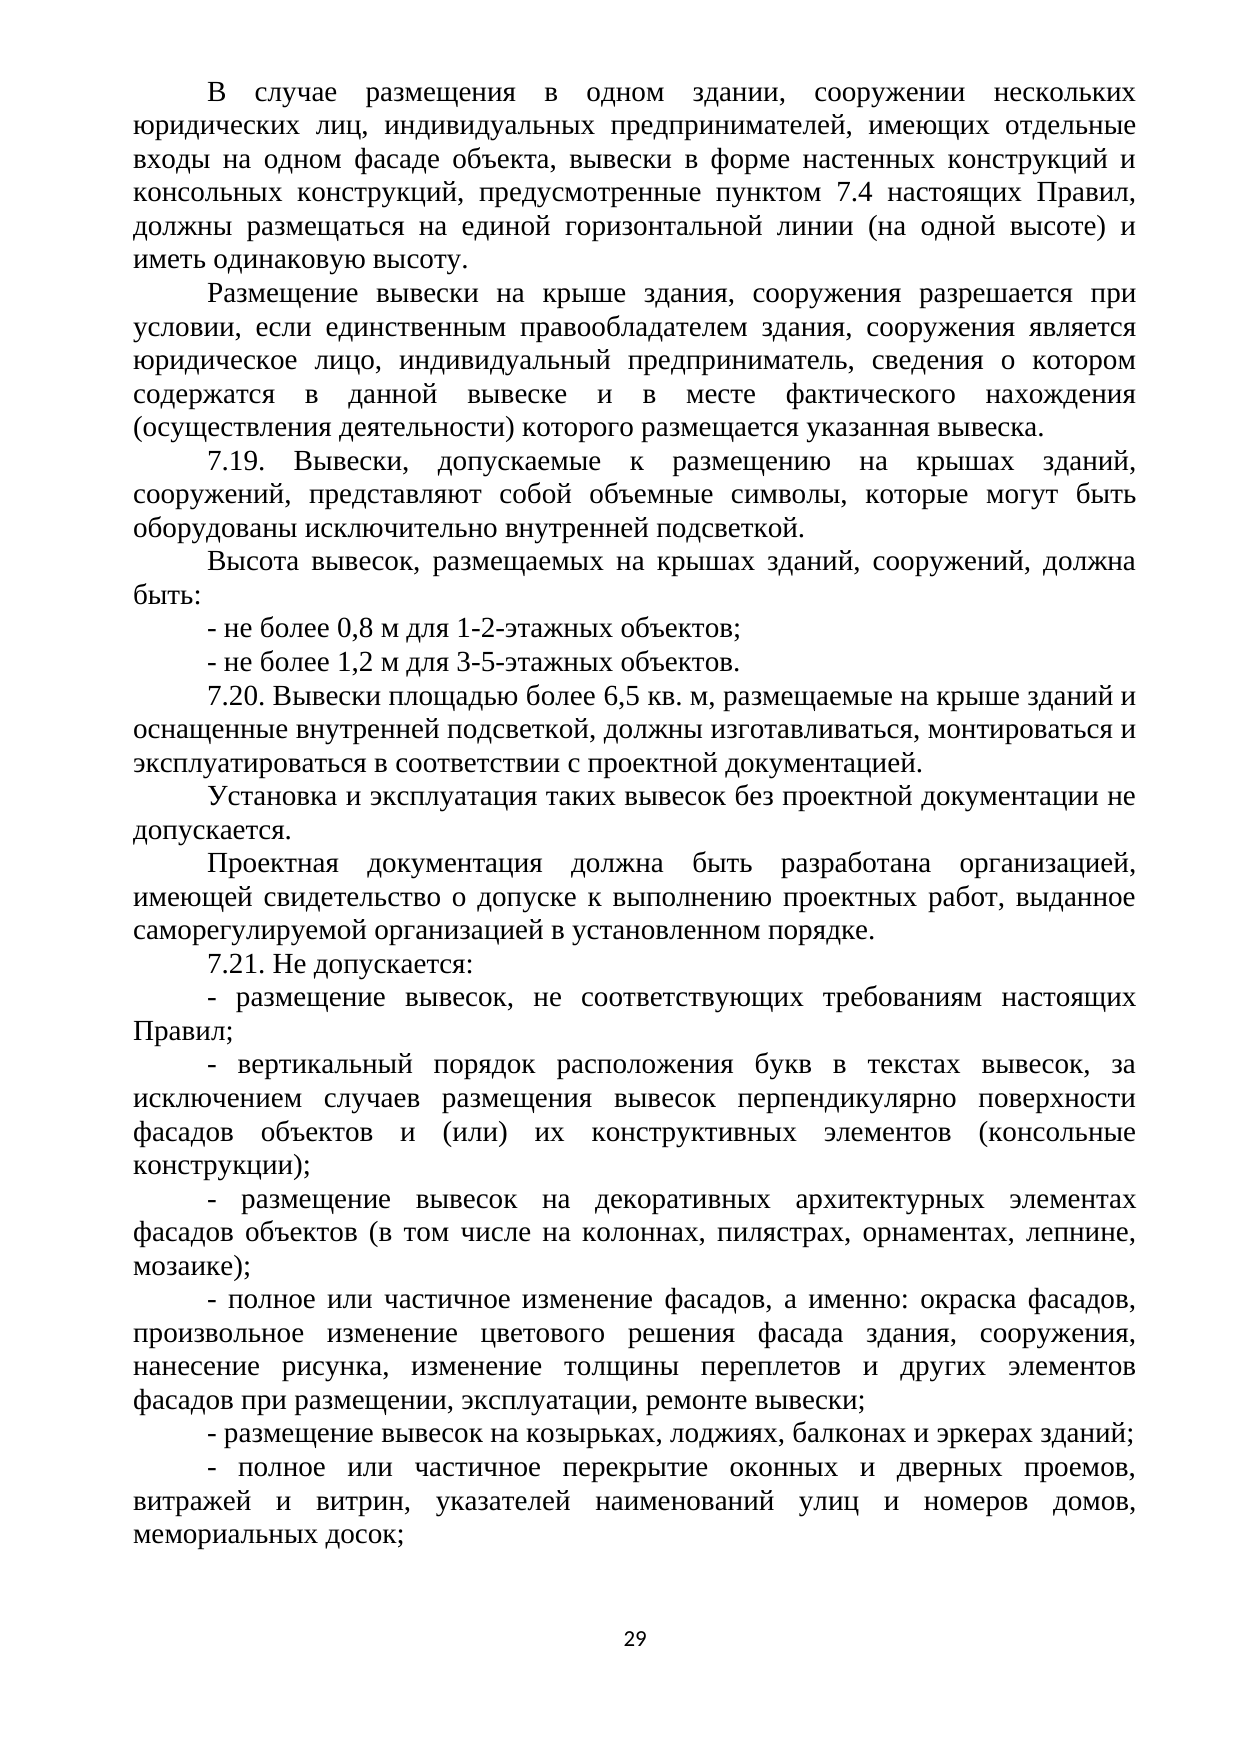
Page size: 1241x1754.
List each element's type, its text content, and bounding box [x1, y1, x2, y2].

text - полное или частичное изменение фасадов, а именно: окраска фасадов, произвольное изменение цветового решения фасада здания, сооружения, нанесение рисунка, изменение толщины переплетов и других элементов фасадов при размещении, эксплуатации, ремонте вывески; [133, 1281, 1137, 1416]
text - размещение вывесок, не соответствующих требованиям настоящих Правил; [133, 979, 1137, 1047]
text - размещение вывесок на декоративных архитектурных элементах фасадов объектов (в том числе на колоннах, пилястрах, орнаментах, лепнине, мозаике); [133, 1181, 1137, 1281]
text Размещение вывески на крыше здания, сооружения разрешается при условии, если единственным правообладателем здания, сооружения является юридическое лицо, индивидуальный предприниматель, сведения о котором содержатся в данной вывеске и в месте фактического нахождения (осуществления деятельности) которого размещается указанная вывеска. [133, 275, 1137, 443]
text - не более 1,2 м для 3-5-этажных объектов. [133, 644, 1137, 678]
text Высота вывесок, размещаемых на крышах зданий, сооружений, должна быть: [133, 543, 1137, 611]
text Установка и эксплуатация таких вывесок без проектной документации не допускается. [133, 778, 1137, 845]
text - размещение вывесок на козырьках, лоджиях, балконах и эркерах зданий; [133, 1416, 1137, 1449]
text - не более 0,8 м для 1-2-этажных объектов; [133, 611, 1137, 644]
text - полное или частичное перекрытие оконных и дверных проемов, витражей и витрин, указателей наименований улиц и номеров домов, мемориальных досок; [133, 1449, 1137, 1550]
text Проектная документация должна быть разработана организацией, имеющей свидетельство о допуске к выполнению проектных работ, выданное саморегулируемой организацией в установленном порядке. [133, 845, 1137, 946]
text 7.20. Вывески площадью более 6,5 кв. м, размещаемые на крыше зданий и оснащенные внутренней подсветкой, должны изготавливаться, монтироваться и эксплуатироваться в соответствии с проектной документацией. [133, 678, 1137, 778]
text - вертикальный порядок расположения букв в текстах вывесок, за исключением случаев размещения вывесок перпендикулярно поверхности фасадов объектов и (или) их конструктивных элементов (консольные конструкции); [133, 1047, 1137, 1181]
text В случае размещения в одном здании, сооружении нескольких юридических лиц, индивидуальных предпринимателей, имеющих отдельные входы на одном фасаде объекта, вывески в форме настенных конструкций и консольных конструкций, предусмотренные пунктом 7.4 настоящих Правил, должны размещаться на единой горизонтальной линии (на одной высоте) и иметь одинаковую высоту. [133, 74, 1137, 275]
text 7.21. Не допускается: [133, 946, 1137, 979]
text 7.19. Вывески, допускаемые к размещению на крышах зданий, сооружений, представляют собой объемные символы, которые могут быть оборудованы исключительно внутренней подсветкой. [133, 443, 1137, 543]
